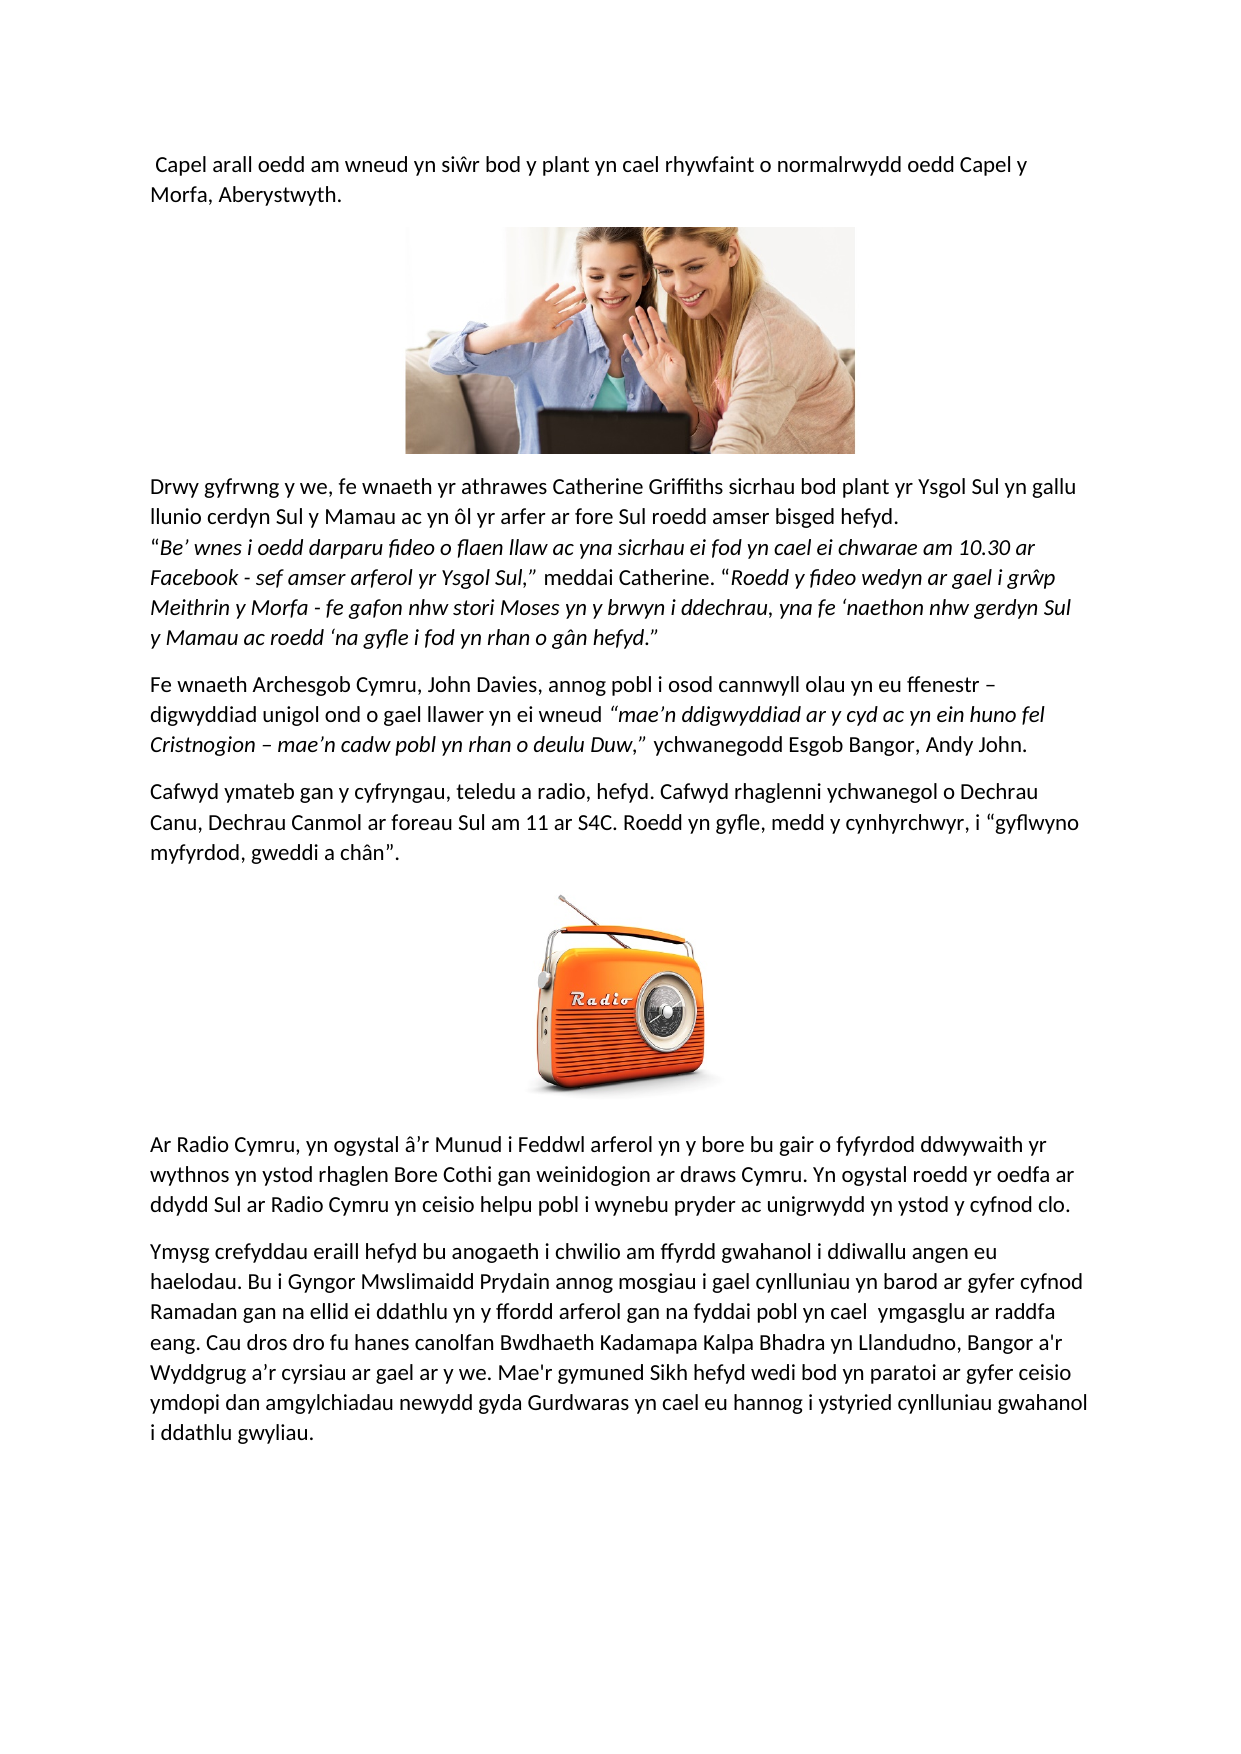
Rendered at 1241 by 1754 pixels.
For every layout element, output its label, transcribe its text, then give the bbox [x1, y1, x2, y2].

picture [150, 884, 1091, 1111]
picture [150, 227, 1091, 454]
text Drwy gyfrwng y we, fe wnaeth yr athrawes Catherine Griffiths sicrhau bod plant yr Ysgol Sul yn gallu llunio cerdyn Sul y Mamau ac yn ôl yr arfer ar fore Sul roedd amser bisged hefyd. “Be’ wnes i oedd darparu fideo o flaen llaw ac yna sicrhau ei fod yn cael ei chwarae am 10.30 ar Facebook - sef amser arferol yr Ysgol Sul,” meddai Catherine. “Roedd y fideo wedyn ar gael i grŵp Meithrin y Morfa - fe gafon nhw stori Moses yn y brwyn i ddechrau, yna fe ‘naethon nhw gerdyn Sul y Mamau ac roedd ‘na gyfle i fod yn rhan o gân hefyd.” [150, 472, 1090, 651]
text Cafwyd ymateb gan y cyfryngau, teledu a radio, hefyd. Cafwyd rhaglenni ychwanegol o Dechrau Canu, Dechrau Canmol ar foreau Sul am 11 ar S4C. Roedd yn gyfle, medd y cynhyrchwyr, i “gyflwyno myfyrdod, gweddi a chân”. [150, 777, 1090, 866]
text Ymysg crefyddau eraill hefyd bu anogaeth i chwilio am ffyrdd gwahanol i ddiwallu angen eu haelodau. Bu i Gyngor Mwslimaidd Prydain annog mosgiau i gael cynlluniau yn barod ar gyfer cyfnod Ramadan gan na ellid ei ddathlu yn y ffordd arferol gan na fyddai pobl yn cael ymgasglu ar raddfa eang. Cau dros dro fu hanes canolfan Bwdhaeth Kadamapa Kalpa Bhadra yn Llandudno, Bangor a'r Wyddgrug a’r cyrsiau ar gael ar y we. Mae'r gymuned Sikh hefyd wedi bod yn paratoi ar gyfer ceisio ymdopi dan amgylchiadau newydd gyda Gurdwaras yn cael eu hannog i ystyried cynlluniau gwahanol i ddathlu gwyliau. [150, 1237, 1090, 1446]
text Fe wnaeth Archesgob Cymru, John Davies, annog pobl i osod cannwyll olau yn eu ffenestr – digwyddiad unigol ond o gael llawer yn ei wneud “mae’n ddigwyddiad ar y cyd ac yn ein huno fel Cristnogion – mae’n cadw pobl yn rhan o deulu Duw,” ychwanegodd Esgob Bangor, Andy John. [150, 670, 1090, 758]
text Capel arall oedd am wneud yn siŵr bod y plant yn cael rhywfaint o normalrwydd oedd Capel y Morfa, Aberystwyth. [150, 150, 1090, 208]
text Ar Radio Cymru, yn ogystal â’r Munud i Feddwl arferol yn y bore bu gair o fyfyrdod ddwywaith yr wythnos yn ystod rhaglen Bore Cothi gan weinidogion ar draws Cymru. Yn ogystal roedd yr oedfa ar ddydd Sul ar Radio Cymru yn ceisio helpu pobl i wynebu pryder ac unigrwydd yn ystod y cyfnod clo. [150, 1130, 1090, 1218]
